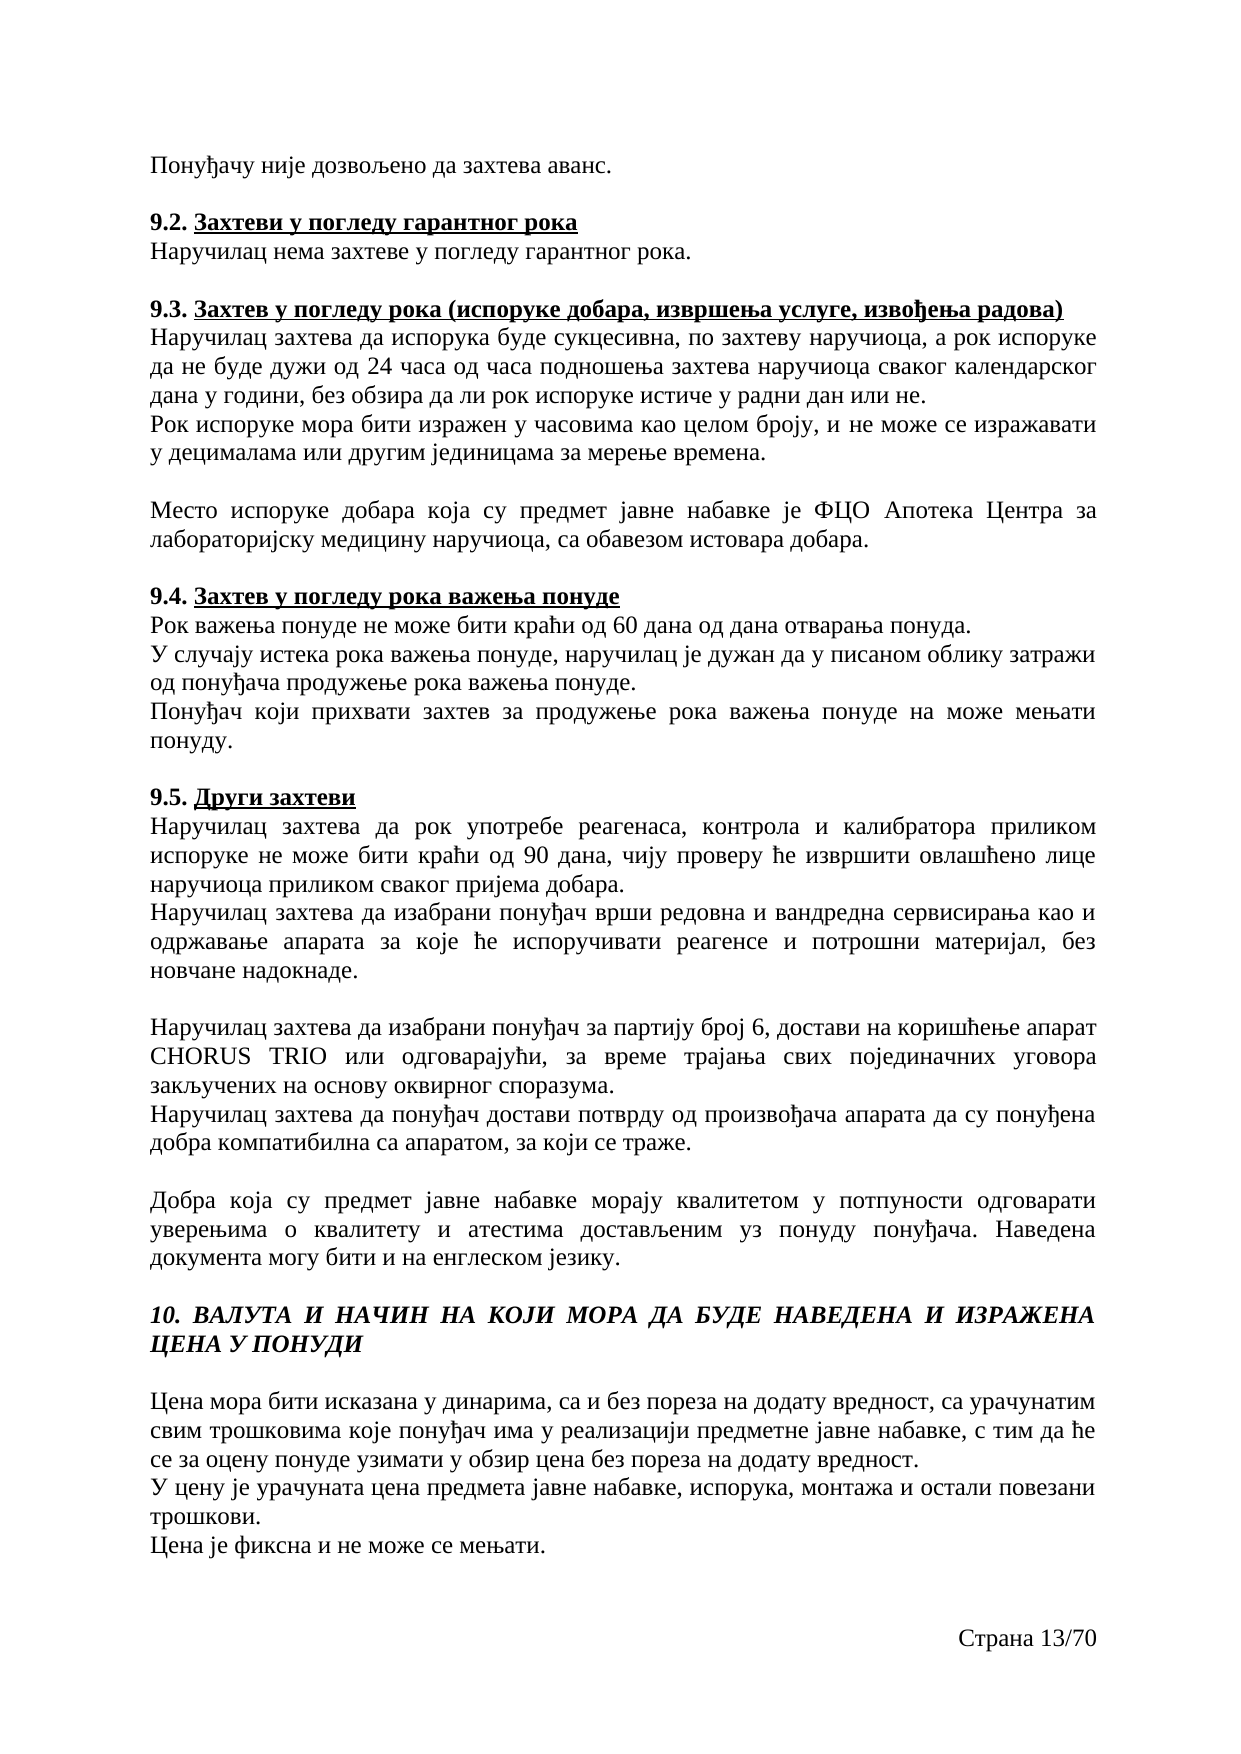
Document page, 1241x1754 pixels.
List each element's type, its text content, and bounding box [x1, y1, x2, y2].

text Цена је фиксна и не може се мењати. [150, 1530, 1097, 1559]
text Наручилац захтева да понуђач достави потврду од произвођача апарата да су понуђена добра компатибилна са апаратом, за који се траже. [150, 1099, 1097, 1156]
text Цена мора бити исказана у динарима, са и без пореза на додату вредност, са урачунатим свим трошковима које понуђач има у реализацији предметне јавне набавке, с тим да ће се за оцену понуде узимати у обзир цена без пореза на додату вредност. [150, 1386, 1097, 1472]
text 9.3. Захтев у погледу рока (испоруке добара, извршења услуге, извођења радова) [150, 294, 1097, 322]
text Наручилац захтева да изабрани понуђач врши редовна и вандредна сервисирања као и одржавање апарата за које ће испоручивати реагенсе и потрошни материјал, без новчане надокнаде. [150, 897, 1097, 984]
text У случају истека рока важења понуде, наручилац је дужан да у писаном облику затражи од понуђача продужење рока важења понуде. [150, 639, 1097, 696]
text Наручилац захтева да изабрани понуђач за партију број 6, достави на коришћење апарат CHORUS TRIO или одговарајући, за време трајања свих појединачних уговора закључених на основу оквирног споразума. [150, 1012, 1097, 1099]
text Место испоруке добара која су предмет јавне набавке је ФЦО Апотека Центра за лабораторијску медицину наручиоца, са обавезом истовара добара. [150, 495, 1097, 552]
text 9.4. Захтев у погледу рока важења понуде [150, 581, 1097, 610]
text Рок важења понуде не може бити краћи од 60 дана од дана отварања понуда. [150, 610, 1097, 639]
text Рок испоруке мора бити изражен у часовима као целом броју, и не може се изражавати у децималама или другим јединицама за мерење времена. [150, 409, 1097, 466]
text Наручилац нема захтеве у погледу гарантног рока. [150, 236, 1097, 265]
text Наручилац захтева да испорука буде сукцесивна, по захтеву наручиоца, а рок испоруке да не буде дужи од 24 часа од часа подношења захтева наручиоца сваког календарског дана у години, без обзира да ли рок испоруке истиче у радни дан или не. [150, 322, 1097, 409]
text Добра која су предмет јавне набавке морају квалитетом у потпуности одговарати уверењима о квалитету и атестима достављеним уз понуду понуђача. Наведена документа могу бити и на енглеском језику. [150, 1185, 1097, 1271]
text 10. ВАЛУТА И НАЧИН НА КОЈИ МОРА ДА БУДЕ НАВЕДЕНА И ИЗРАЖЕНА ЦЕНА У ПОНУДИ [150, 1300, 1097, 1357]
text 9.2. Захтеви у погледу гарантног рока [150, 207, 1097, 236]
text Понуђач који прихвати захтев за продужење рока важења понуде на може мењати понуду. [150, 696, 1097, 754]
text Наручилац захтева да рок употребе реагенаса, контрола и калибратора приликом испоруке не може бити краћи од 90 дана, чију проверу ће извршити овлашћено лице наручиоца приликом сваког пријема добара. [150, 811, 1097, 897]
text Понуђачу није дозвољено да захтева аванс. [150, 150, 1097, 179]
text У цену је урачуната цена предмета јавне набавке, испорука, монтажа и остали повезани трошкови. [150, 1472, 1097, 1530]
text 9.5. Други захтеви [150, 782, 1097, 811]
